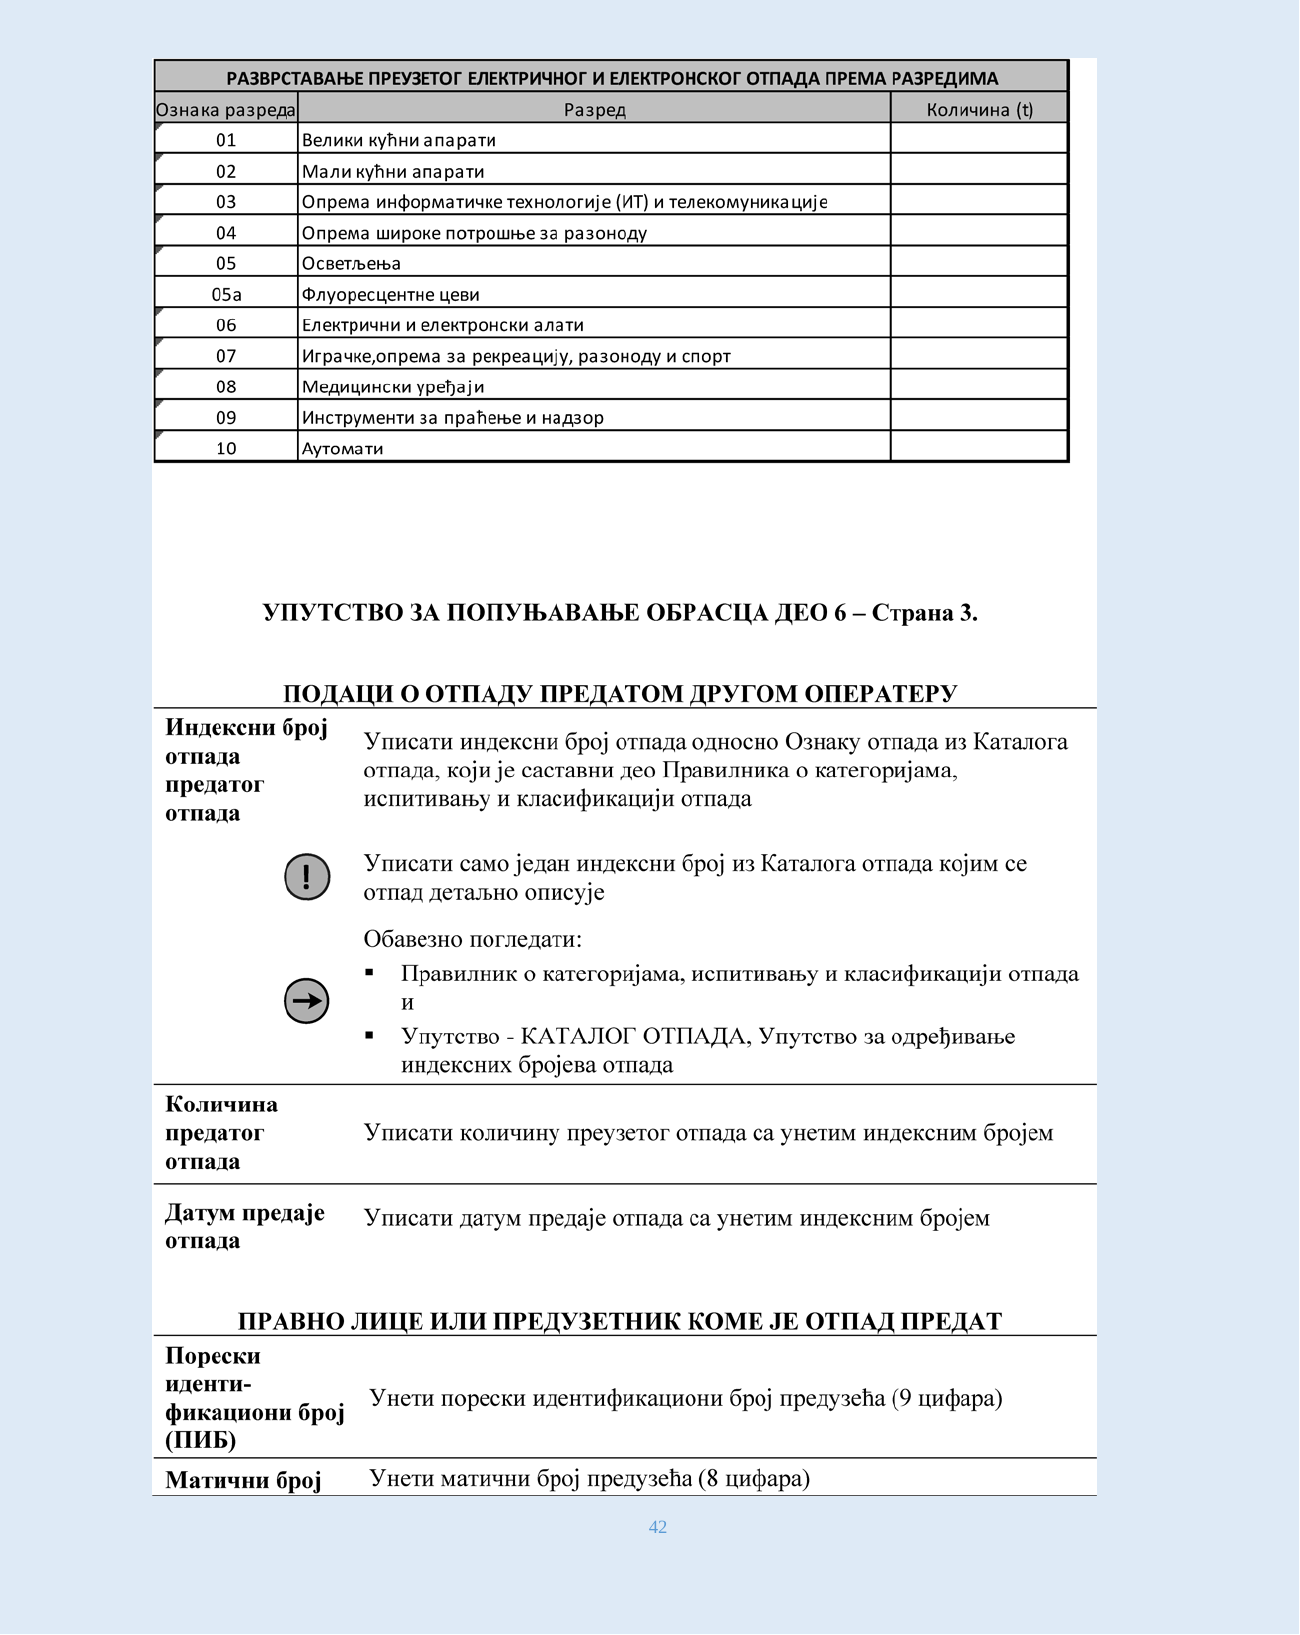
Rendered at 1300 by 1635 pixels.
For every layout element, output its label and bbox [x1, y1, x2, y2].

picture [152, 58, 1097, 1496]
